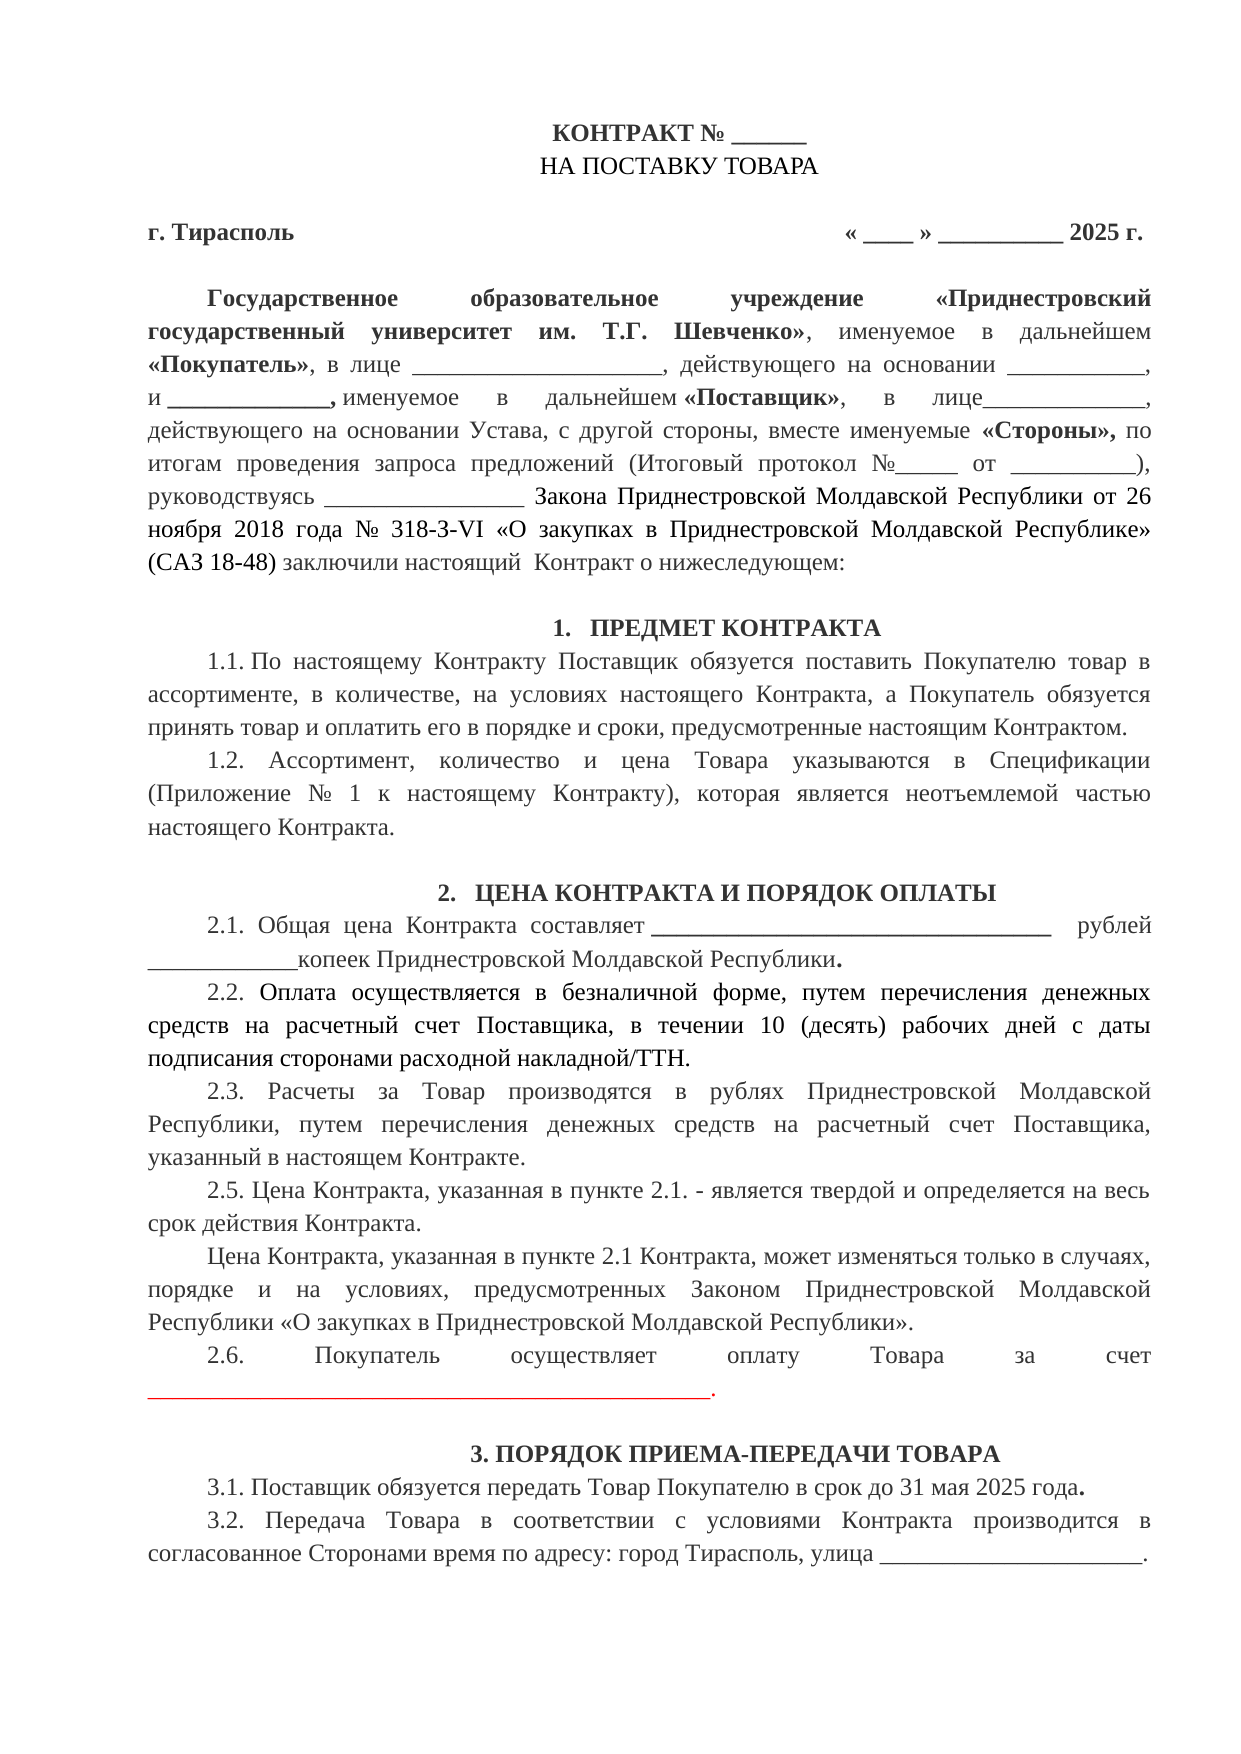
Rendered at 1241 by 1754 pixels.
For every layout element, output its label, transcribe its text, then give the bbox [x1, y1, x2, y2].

text г. Тирасполь « ____ » __________ 2025 г. [148, 217, 1152, 246]
text 1.1. По настоящему Контракту Поставщик обязуется поставить Покупателю товар в ассортименте, в количестве, на условиях настоящего Контракта, а Покупатель обязуется принять товар и оплатить его в порядке и сроки, предусмотренные настоящим Контрактом. [148, 646, 1152, 741]
subtitle НА ПОСТАВКУ ТОВАРА [148, 151, 1152, 180]
text 2.6. Покупатель осуществляет оплату Товара за счет _____________________________________________. [148, 1340, 1152, 1402]
text 2.3. Расчеты за Товар производятся в рублях Приднестровской Молдавской Республики, путем перечисления денежных средств на расчетный счет Поставщика, указанный в настоящем Контракте. [148, 1076, 1152, 1171]
text Цена Контракта, указанная в пункте 2.1 Контракта, может изменяться только в случаях, порядке и на условиях, предусмотренных Законом Приднестровской Молдавской Республики «О закупках в Приднестровской Молдавской Республики». [148, 1241, 1152, 1336]
text КОНТРАКТ № ______ [148, 118, 1152, 147]
text 2.5. Цена Контракта, указанная в пункте 2.1. - является твердой и определяется на весь срок действия Контракта. [148, 1175, 1152, 1237]
text 3.1. Поставщик обязуется передать Товар Покупателю в срок до 31 мая 2025 года. [148, 1472, 1152, 1501]
list ПРЕДМЕТ КОНТРАКТА [282, 613, 1152, 642]
text 2.2. Оплата осуществляется в безналичной форме, путем перечисления денежных средств на расчетный счет Поставщика, в течении 10 (десять) рабочих дней с даты подписания сторонами расходной накладной/ТТН. [148, 977, 1152, 1071]
text 3.2. Передача Товара в соответствии с условиями Контракта производится в согласованное Сторонами время по адресу: город Тирасполь, улица _____________________. [148, 1505, 1152, 1567]
list ЦЕНА КОНТРАКТА И ПОРЯДОК ОПЛАТЫ [282, 878, 1152, 906]
text 1.2. Ассортимент, количество и цена Товара указываются в Спецификации (Приложение № 1 к настоящему Контракту), которая является неотъемлемой частью настоящего Контракта. [148, 746, 1152, 840]
text 2.1. Общая цена Контракта составляет ________________________________ рублей ____________копеек Приднестровской Молдавской Республики. [148, 911, 1152, 972]
text 3. ПОРЯДОК ПРИЕМА-ПЕРЕДАЧИ ТОВАРА [319, 1439, 1152, 1468]
text Государственное образовательное учреждение «Приднестровский государственный университет им. Т.Г. Шевченко», именуемое в дальнейшем «Покупатель», в лице ____________________, действующего на основании ___________, и _____________, именуемое в дальнейшем «Поставщик», в лице_____________, действующего на основании Устава, с другой стороны, вместе именуемые «Стороны», по итогам проведения запроса предложений (Итоговый протокол №_____ от __________), руководствуясь ________________ Закона Приднестровской Молдавской Республики от 26 ноября 2018 года № 318-З-VI «О закупках в Приднестровской Молдавской Республике» (САЗ 18-48) заключили настоящий Контракт о нижеследующем: [148, 283, 1152, 576]
